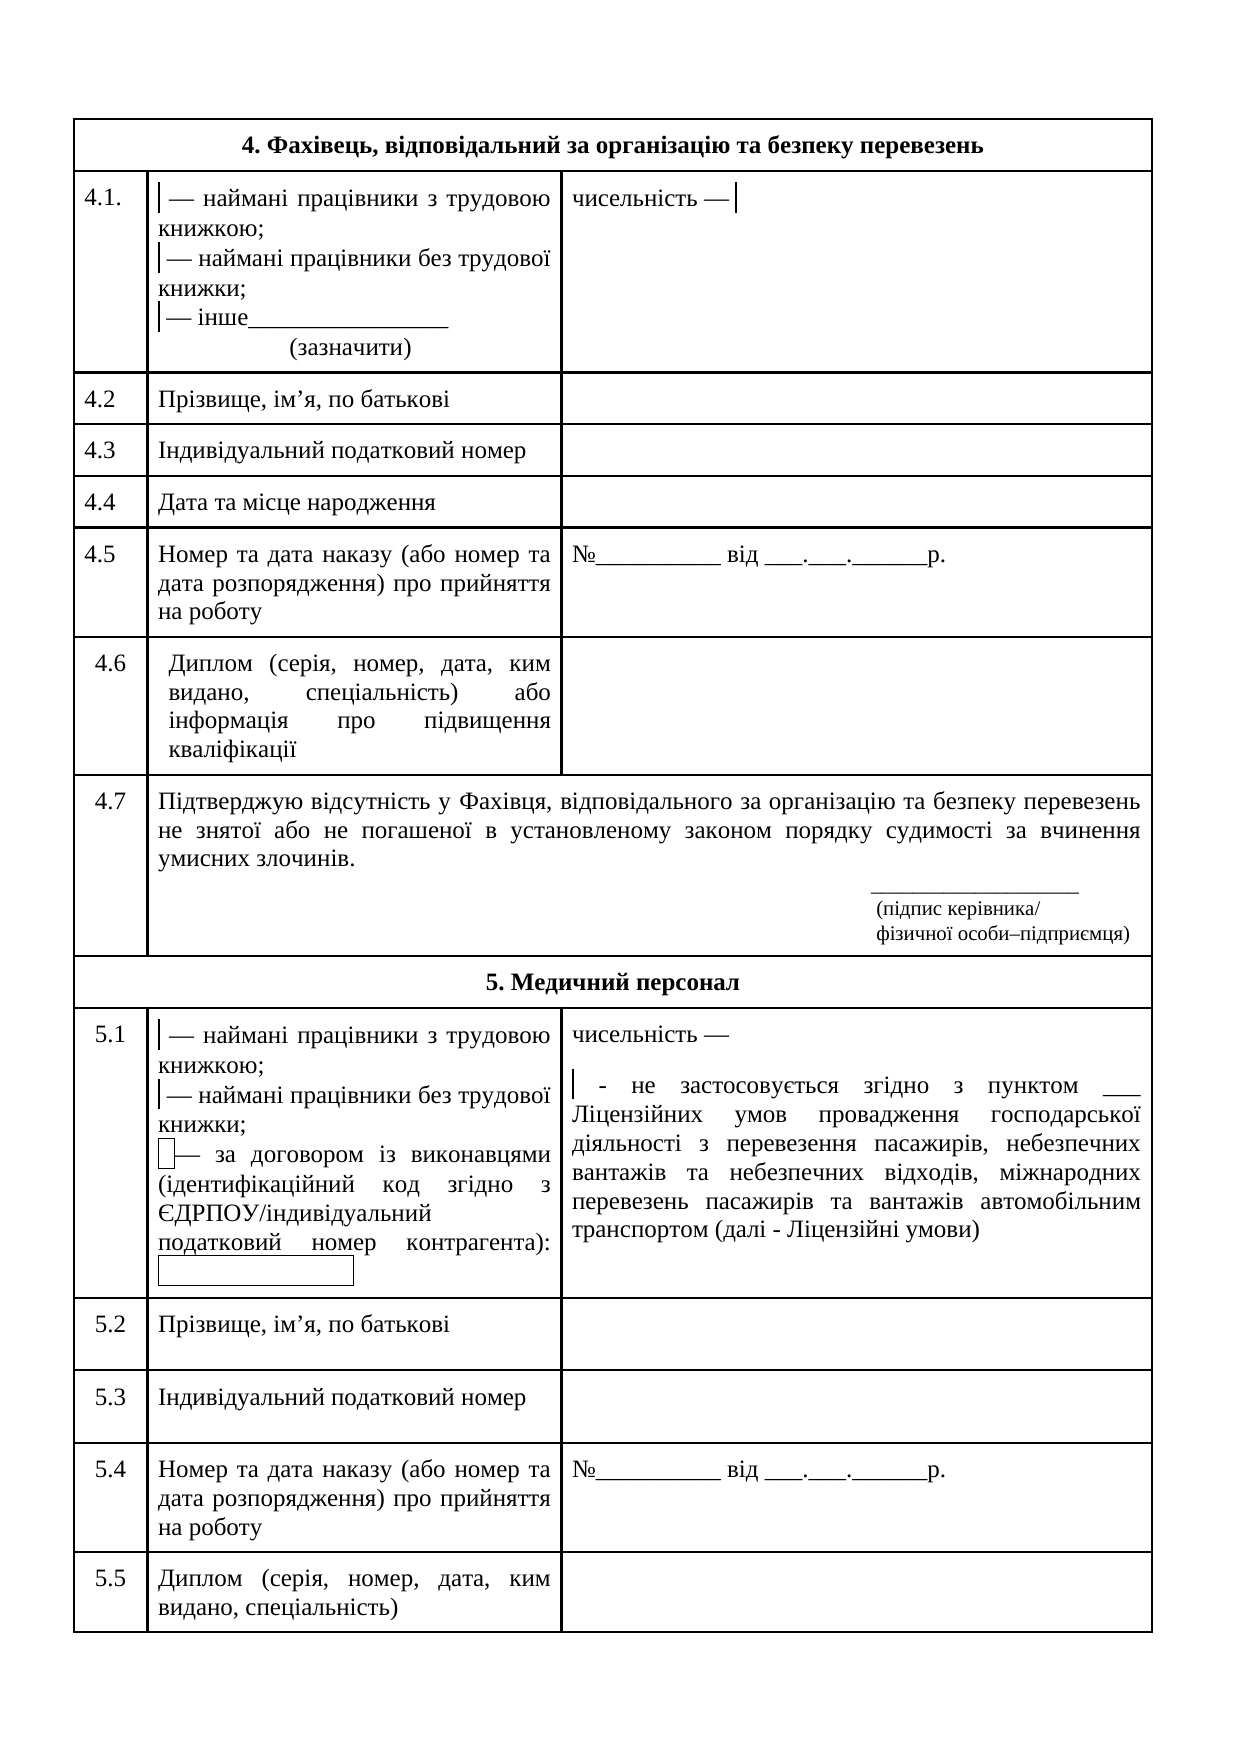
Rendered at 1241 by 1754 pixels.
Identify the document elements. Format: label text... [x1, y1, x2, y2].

table_cell №__________ від ___.___.______р. [563, 529, 1151, 636]
table_cell [563, 425, 1151, 475]
table_cell 5.1 [75, 1009, 146, 1297]
table_cell [563, 1299, 1151, 1369]
table_cell 4.7 [75, 776, 146, 955]
table_cell 4.1. [75, 172, 146, 371]
table_cell №__________ від ___.___.______р. [563, 1444, 1151, 1551]
table_cell Прізвище, ім’я, по батькові [149, 374, 560, 423]
table_cell [563, 1371, 1151, 1442]
table_cell 5.3 [75, 1371, 146, 1442]
table_cell чисельність —   - не застосовується згідно з пунктом ___ Ліцензійних умов провадження господарської діяльності з перевезення пасажирів, небезпечних вантажів та небезпечних відходів, міжнародних перевезень пасажирів та вантажів автомобільним транспортом (далі - Ліцензійні умови) [563, 1009, 1151, 1297]
table_cell 4.4 [75, 477, 146, 526]
table_cell 5.4 [75, 1444, 146, 1551]
table_cell 4.2 [75, 374, 146, 423]
table_cell Індивідуальний податковий номер [149, 1371, 560, 1442]
table_cell Індивідуальний податковий номер [149, 425, 560, 475]
table_cell Дата та місце народження [149, 477, 560, 526]
table_cell 4.6 [75, 638, 146, 773]
table_cell 5.2 [75, 1299, 146, 1369]
table_cell 4. Фахівець, відповідальний за організацію та безпеку перевезень [75, 120, 1151, 170]
table_cell Диплом (серія, номер, дата, ким видано, спеціальність) [149, 1553, 560, 1631]
table_cell Номер та дата наказу (або номер та дата розпорядження) про прийняття на роботу [149, 529, 560, 636]
table_cell Прізвище, ім’я, по батькові [149, 1299, 560, 1369]
table_cell Диплом (серія, номер, дата, ким видано, спеціальність) або інформація про підвищення кваліфікації [149, 638, 560, 773]
table_cell 5.5 [75, 1553, 146, 1631]
table_cell [563, 477, 1151, 526]
table_cell [563, 1553, 1151, 1631]
table_cell чисельність —  [563, 172, 1151, 371]
table_cell [563, 374, 1151, 423]
table_cell Номер та дата наказу (або номер та дата розпорядження) про прийняття на роботу [149, 1444, 560, 1551]
table_cell  — наймані працівники з трудовою книжкою;  — наймані працівники без трудової книжки;  — інше________________ (зазначити) [149, 172, 560, 371]
table_cell 4.5 [75, 529, 146, 636]
table_cell [563, 638, 1151, 773]
table_cell 5. Медичний персонал [75, 957, 1151, 1007]
table_cell 4.3 [75, 425, 146, 475]
table_cell Підтверджую відсутність у Фахівця, відповідального за організацію та безпеку перевезень не знятої або не погашеної в установленому законом порядку судимості за вчинення умисних злочинів. ____________________ (підпис керівника/ фізичної особи–підприємця) [149, 776, 1151, 955]
